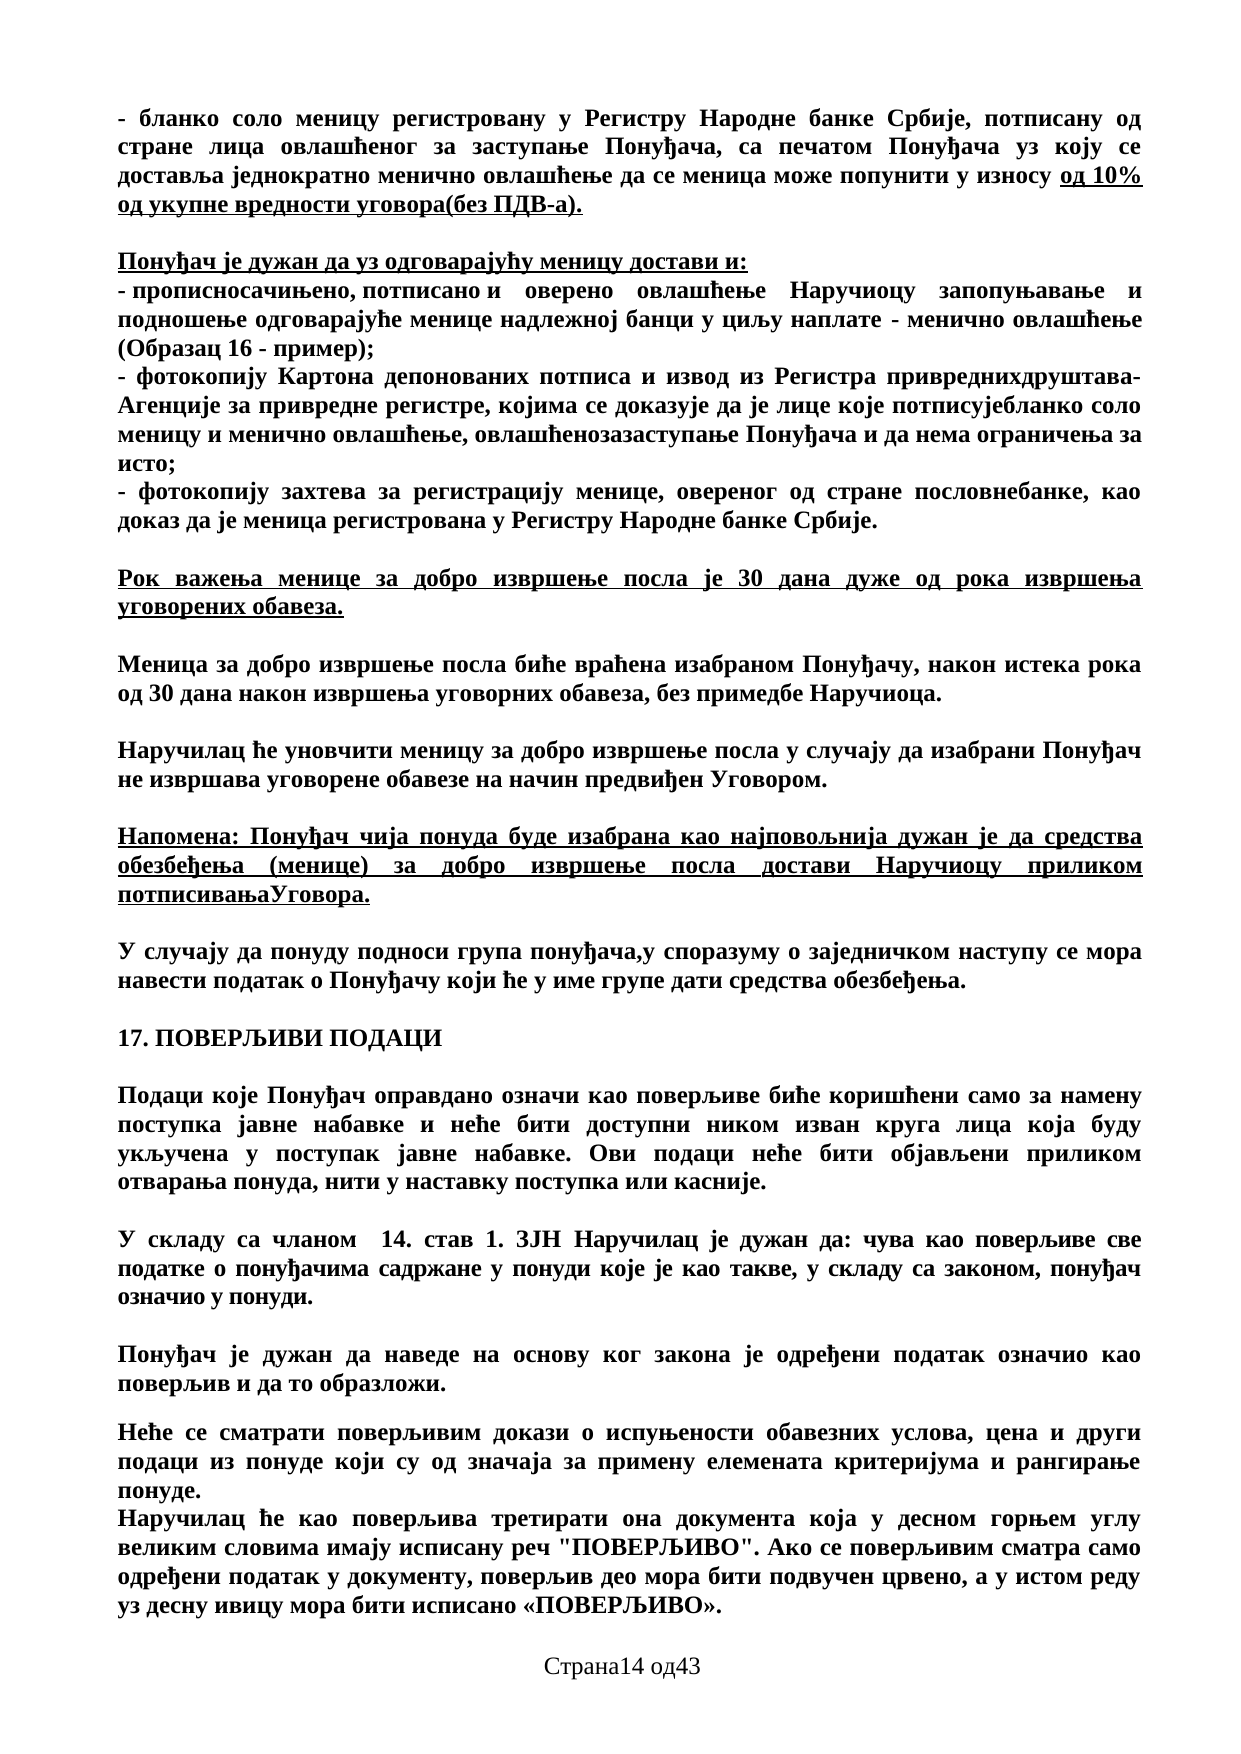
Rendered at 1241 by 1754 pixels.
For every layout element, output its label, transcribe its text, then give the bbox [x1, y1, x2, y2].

text Подаци које Понуђач оправдано означи као поверљиве биће коришћени само за намену поступка јавне набавке и неће бити доступни ником изван круга лица која буду укључена у поступак јавне набавке. Ови подаци неће бити објављени приликом отварања понуда, нити у наставку поступка или касније. [117, 1080, 1142, 1195]
text У случају да понуду подноси група понуђача,у споразуму о заједничком наступу се мора навести податак о Понуђачу који ће у име групе дати средства обезбеђења. [117, 936, 1142, 994]
text Понуђач је дужан да уз одговарајућу меницу достави и: [117, 246, 1142, 275]
text - бланко соло меницу регистровану у Регистру Народне банке Србије, потписану од стране лица овлашћеног за заступање Понуђача, са печатом Понуђача уз коју се доставља једнократно менично овлашћење да се меница може попунити у износу од 10% од укупне вредности уговора(без ПДВ-а). [117, 103, 1142, 218]
text Наручилац ће као поверљива третирати она документа која у десном горњем углу великим словима имају исписану реч "ПОВЕРЉИВО". Ако се поверљивим сматра само одређени податак у документу, поверљив део мора бити подвучен црвено, а у истом реду уз десну ивицу мора бити исписано «ПОВЕРЉИВО». [117, 1503, 1142, 1618]
text Рок важења менице за добро извршење посла је 30 дана дуже од рока извршења уговорених обавеза. [117, 589, 1142, 620]
text - фотокопију захтева за регистрацију менице, овереног од стране пословнебанке, као доказ да је меница регистрована у Регистру Народне банке Србије. [117, 476, 1142, 534]
list Понуђач је дужан да наведе на основу ког закона је одређени податак означио као поверљив и да то образложи. [117, 1339, 1142, 1396]
text Наручилац ће уновчити меницу за добро извршење посла у случају да изабрани Понуђач не извршава уговорене обавезе на начин предвиђен Уговором. [117, 735, 1142, 793]
text Напомена: Понуђач чија понуда буде изабрана као најповољнија дужан је да средства обезбеђења (менице) за добро извршење посла достави Наручиоцу приликом потписивањаУговора. [117, 876, 1142, 908]
text Меница за добро извршење посла биће враћена изабраном Понуђачу, након истека рока од 30 дана након извршења уговорних обавеза, без примедбе Наручиоца. [117, 649, 1142, 706]
text Неће се сматрати поверљивим докази о испуњености обавезних услова, цена и други подаци из понуде који су од значаја за примену елемената критеријума и рангирање понуде. [117, 1417, 1142, 1503]
text Напомена: Понуђач чија понуда буде изабрана као најповољнија дужан је да средства обезбеђења (менице) за добро извршење посла достави Наручиоцу приликом потписивањаУговора. [117, 821, 1142, 846]
text 17. ПОВЕРЉИВИ ПОДАЦИ [117, 1023, 1142, 1051]
text Рок важења менице за добро извршење посла је 30 дана дуже од рока извршења уговорених обавеза. [117, 563, 1142, 588]
text Напомена: Понуђач чија понуда буде изабрана као најповољнија дужан је да средства обезбеђења (менице) за добро извршење посла достави Наручиоцу приликом потписивањаУговора. [117, 847, 1142, 875]
text - прописносачињено, потписано и оверено овлашћење Наручиоцу запопуњавање и подношење одговарајуће менице надлежној банци у циљу наплате - менично овлашћење (Образац 16 - пример); [117, 275, 1142, 361]
list У складу са чланом 14. став 1. ЗЈН Наручилац је дужан да: чува као поверљиве све податке о понуђачима садржане у понуди које је као такве, у складу са законом, понуђач означио у понуди. [117, 1224, 1142, 1310]
text - фотокопију Картона депонованих потписа и извод из Регистра привреднихдруштава- Агенције за привредне регистре, којима се доказује да је лице које потписујебланко соло меницу и менично овлашћење, овлашћенозазаступање Понуђача и да нема ограничења за исто; [117, 361, 1142, 476]
